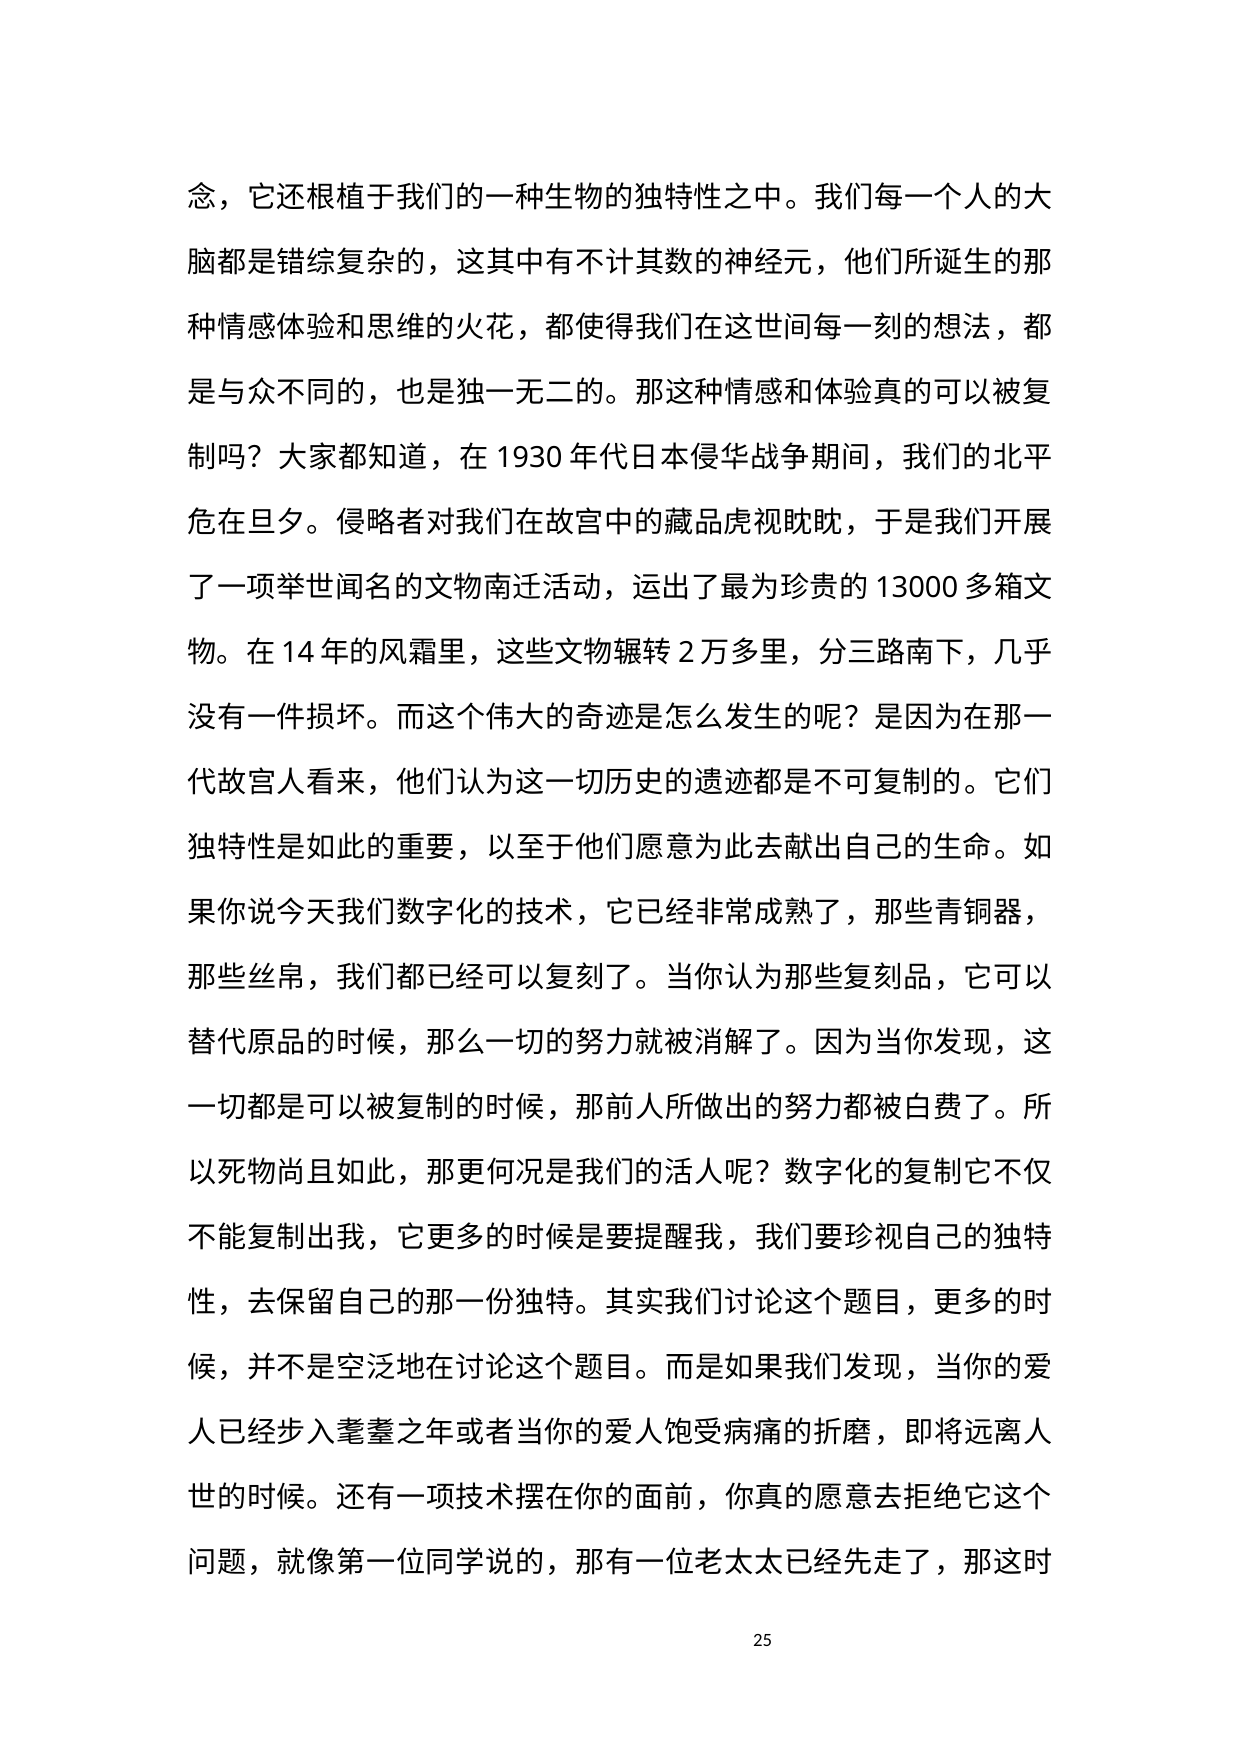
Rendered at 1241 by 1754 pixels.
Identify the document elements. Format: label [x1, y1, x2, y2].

text [187, 162, 1053, 1592]
